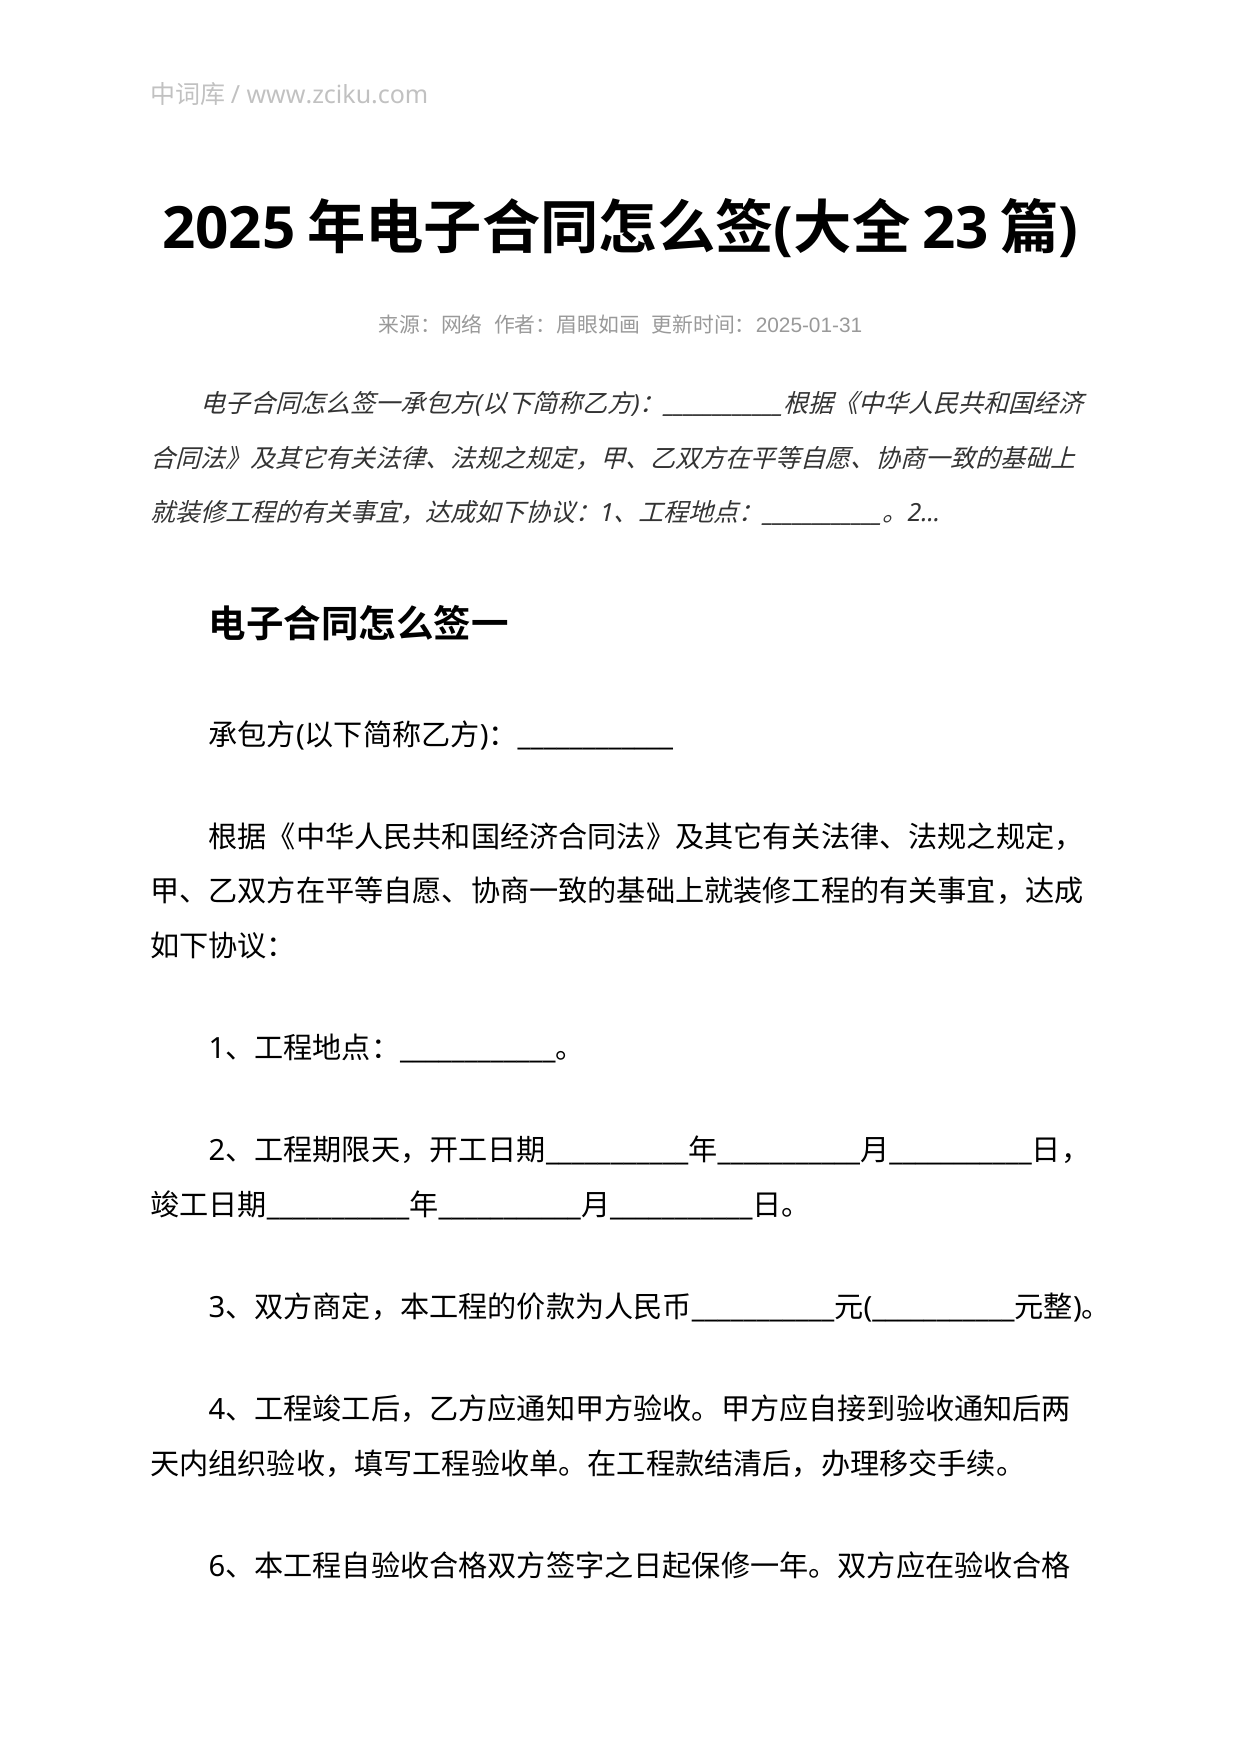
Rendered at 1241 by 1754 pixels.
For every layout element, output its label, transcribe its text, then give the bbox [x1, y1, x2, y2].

text 电子合同怎么签一 [150, 594, 1090, 648]
subtitle 2025年电子合同怎么签(大全23篇) [150, 181, 1090, 266]
text 3、双方商定，本工程的价款为人民币___________元(___________元整)。 [150, 1284, 1090, 1326]
text 电子合同怎么签一承包方(以下简称乙方)：____________根据《中华人民共和国经济合同法》及其它有关法律、法规之规定，甲、乙双方在平等自愿、协商一致的基础上就装修工程的有关事宜，达成如下协议：1、工程地点：____________。2... [150, 384, 1090, 529]
text 1、工程地点：____________。 [150, 1025, 1090, 1067]
text 2、工程期限天，开工日期___________年___________月___________日，竣工日期___________年___________月___________日。 [150, 1127, 1090, 1224]
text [150, 1542, 1090, 1585]
text 根据《中华人民共和国经济合同法》及其它有关法律、法规之规定，甲、乙双方在平等自愿、协商一致的基础上就装修工程的有关事宜，达成如下协议： [150, 813, 1090, 965]
text 承包方(以下简称乙方)：____________ [150, 711, 1090, 753]
text 4、工程竣工后，乙方应通知甲方验收。甲方应自接到验收通知后两天内组织验收，填写工程验收单。在工程款结清后，办理移交手续。 [150, 1386, 1090, 1483]
text 来源：网络 作者：眉眼如画 更新时间：2025-01-31 [150, 313, 1090, 337]
